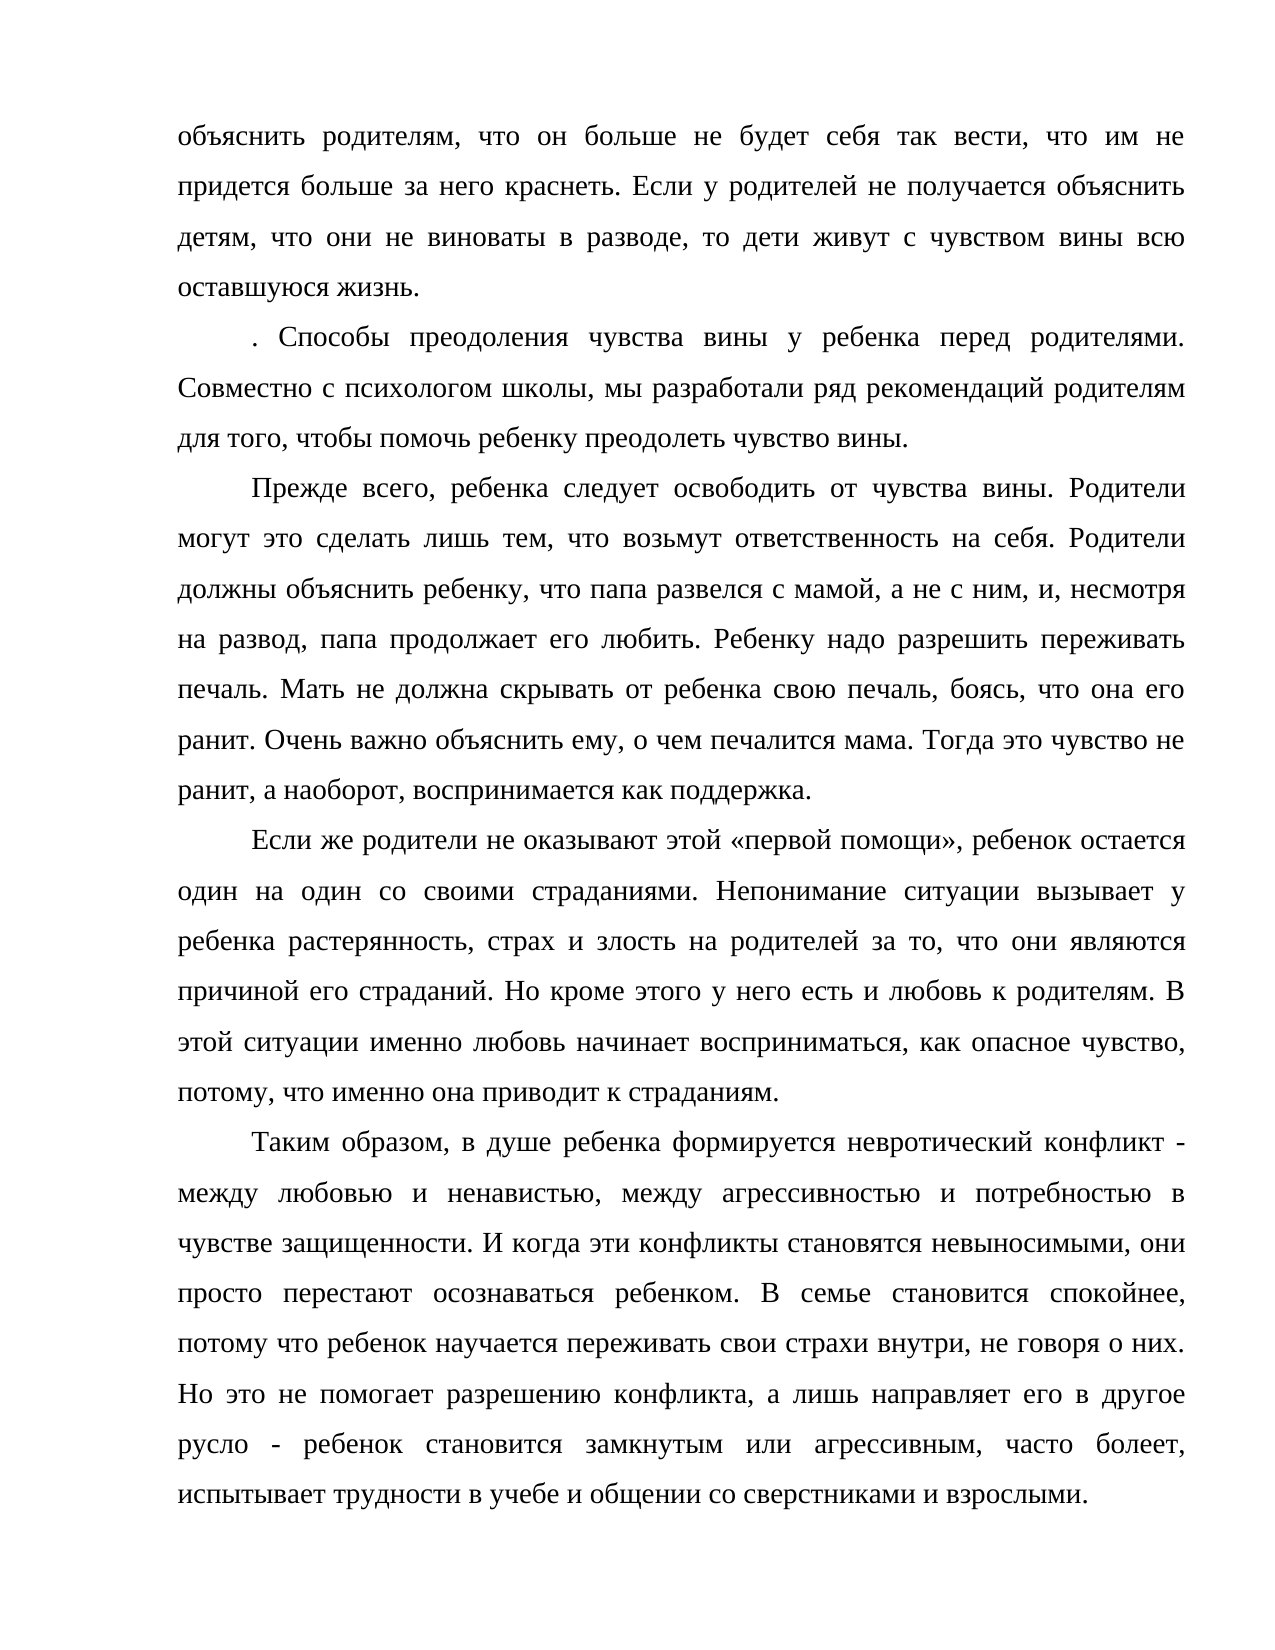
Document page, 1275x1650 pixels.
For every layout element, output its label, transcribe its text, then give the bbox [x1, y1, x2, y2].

text Таким образом, в душе ребенка формируется невротический конфликт - между любовью и ненавистью, между агрессивностью и потребностью в чувстве защищенности. И когда эти конфликты становятся невыносимыми, они просто перестают осознаваться ребенком. В семье становится спокойнее, потому что ребенок научается переживать свои страхи внутри, не говоря о них. Но это не помогает разрешению конфликта, а лишь направляет его в другое русло - ребенок становится замкнутым или агрессивным, часто болеет, испытывает трудности в учебе и общении со сверстниками и взрослыми. [177, 1124, 1186, 1510]
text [177, 118, 1186, 303]
text . Способы преодоления чувства вины у ребенка перед родителями. Совместно с психологом школы, мы разработали ряд рекомендаций родителям для того, чтобы помочь ребенку преодолеть чувство вины. [177, 319, 1186, 453]
text Прежде всего, ребенка следует освободить от чувства вины. Родители могут это сделать лишь тем, что возьмут ответственность на себя. Родители должны объяснить ребенку, что папа развелся с мамой, а не с ним, и, несмотря на развод, папа продолжает его любить. Ребенку надо разрешить переживать печаль. Мать не должна скрывать от ребенка свою печаль, боясь, что она его ранит. Очень важно объяснить ему, о чем печалится мама. Тогда это чувство не ранит, а наоборот, воспринимается как поддержка. [177, 470, 1186, 806]
text Если же родители не оказывают этой «первой помощи», ребенок остается один на один со своими страданиями. Непонимание ситуации вызывает у ребенка растерянность, страх и злость на родителей за то, что они являются причиной его страданий. Но кроме этого у него есть и любовь к родителям. В этой ситуации именно любовь начинает восприниматься, как опасное чувство, потому, что именно она приводит к страданиям. [177, 822, 1186, 1108]
